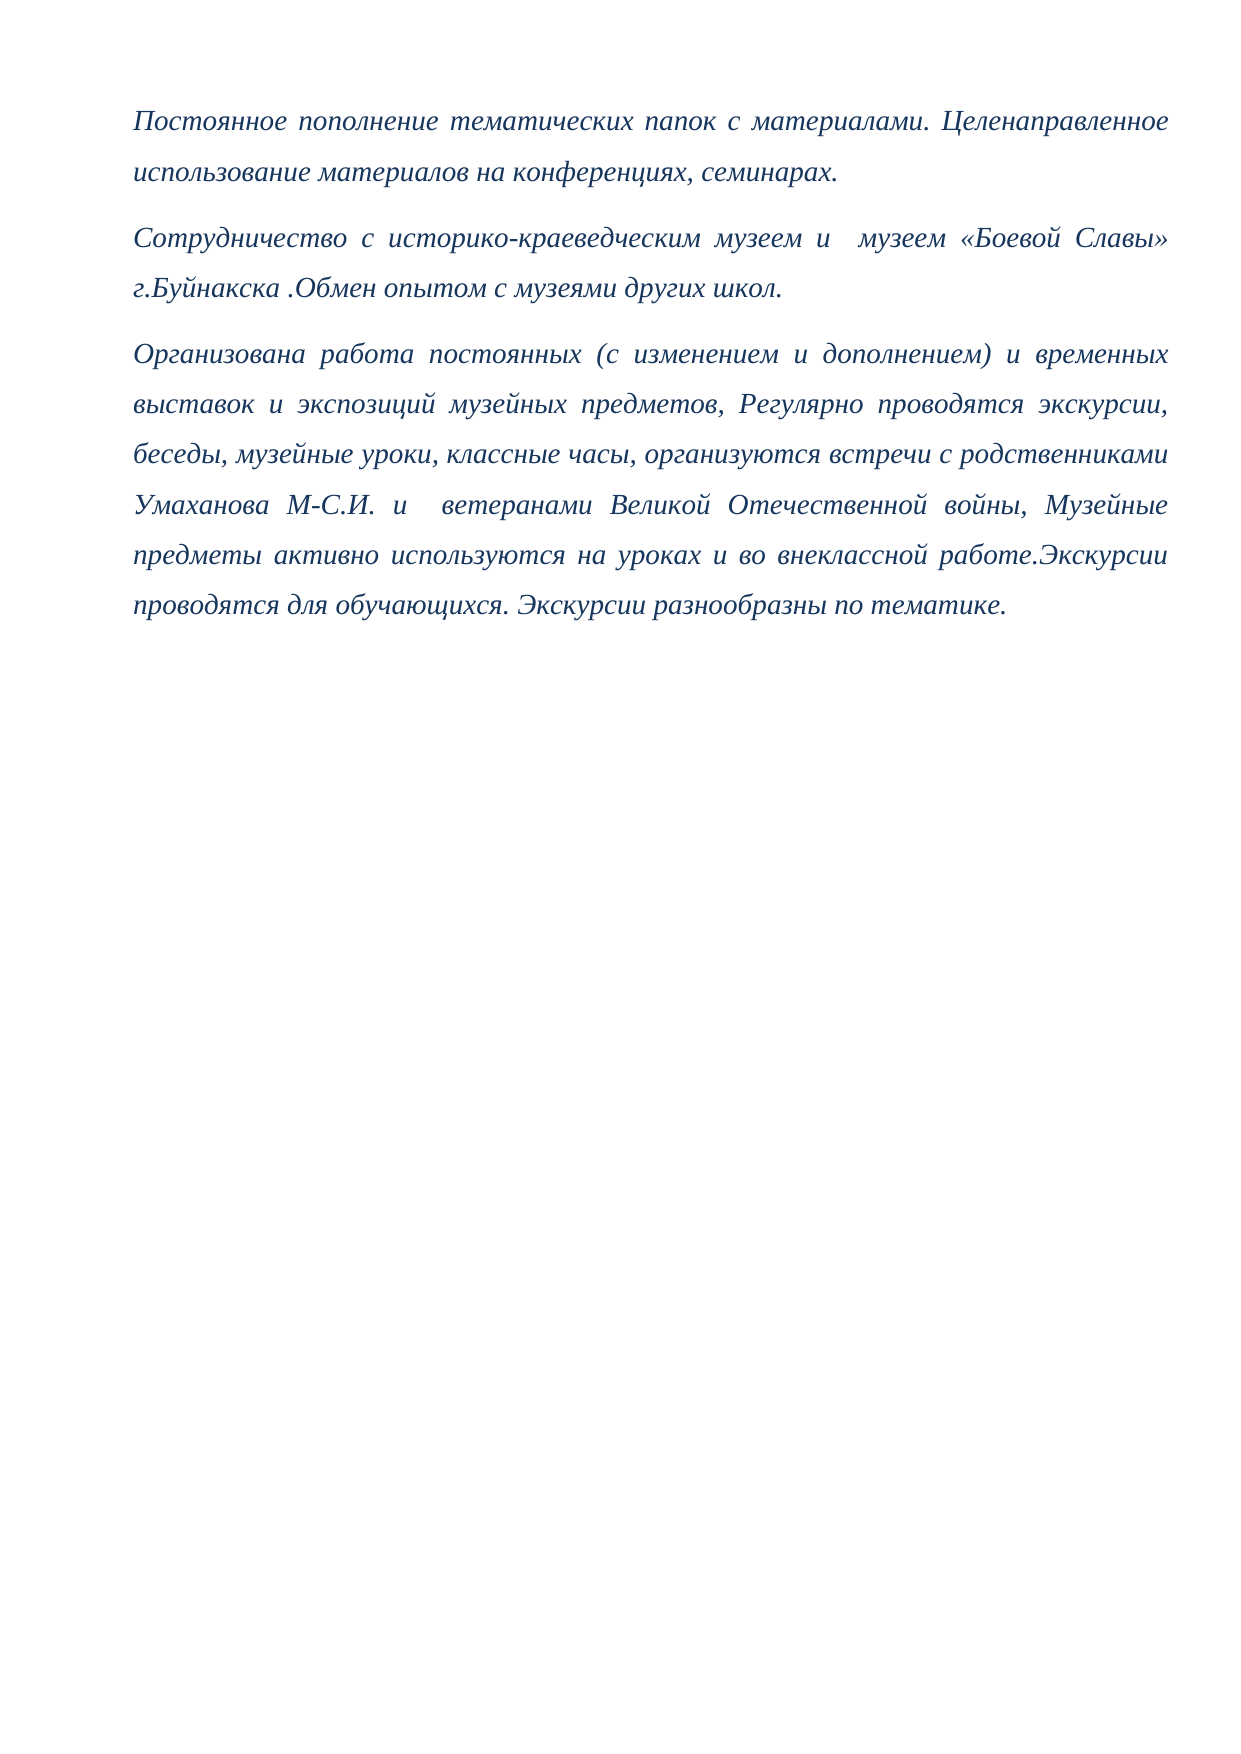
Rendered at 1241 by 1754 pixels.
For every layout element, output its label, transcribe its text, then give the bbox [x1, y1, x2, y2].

text Организована работа постоянных (с изменением и дополнением) и временных выставок и экспозиций музейных предметов, Регулярно проводятся экскурсии, беседы, музейные уроки, классные часы, организуются встречи с родственниками Умаханова М-С.И. и ветеранами Великой Отечественной войны, Музейные предметы активно используются на уроках и во внеклассной работе.Экскурсии проводятся для обучающихся. Экскурсии разнообразны по тематике. [133, 336, 1169, 621]
text Сотрудничество с историко-краеведческим музеем и музеем «Боевой Славы» г.Буйнакска .Обмен опытом с музеями других школ. [133, 220, 1169, 303]
text Постоянное пополнение тематических папок с материалами. Целенаправленное использование материалов на конференциях, семинарах. [133, 103, 1169, 187]
